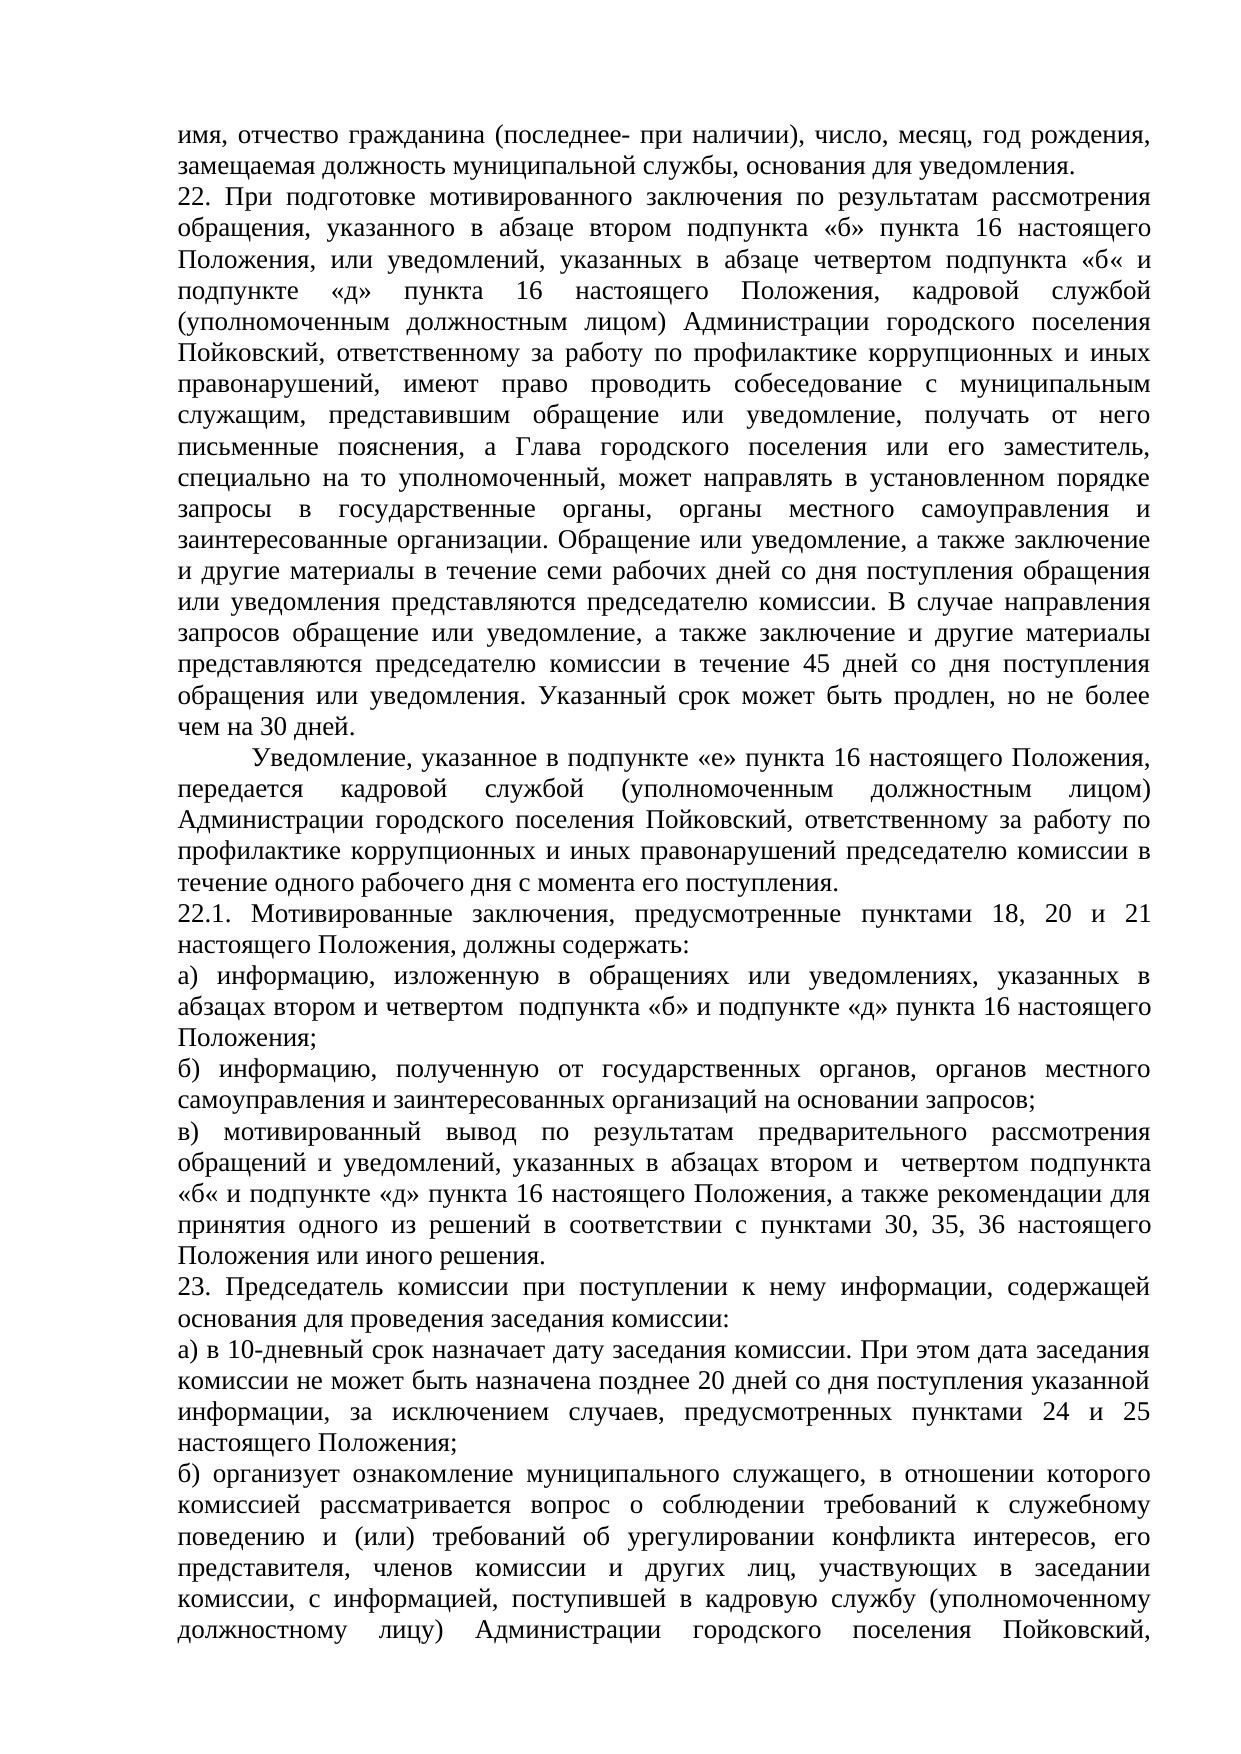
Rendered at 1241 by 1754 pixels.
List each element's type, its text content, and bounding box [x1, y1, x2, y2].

text а) информацию, изложенную в обращениях или уведомлениях, указанных в абзацах втором и четвертом подпункта «б» и подпункте «д» пункта 16 настоящего Положения; [177, 959, 1152, 1052]
text 22. При подготовке мотивированного заключения по результатам рассмотрения обращения, указанного в абзаце втором подпункта «б» пункта 16 настоящего Положения, или уведомлений, указанных в абзаце четвертом подпункта «б« и подпункте «д» пункта 16 настоящего Положения, кадровой службой (уполномоченным должностным лицом) Администрации городского поселения Пойковский, ответственному за работу по профилактике коррупционных и иных правонарушений, имеют право проводить собеседование с муниципальным служащим, представившим обращение или уведомление, получать от него письменные пояснения, а Глава городского поселения или его заместитель, специально на то уполномоченный, может направлять в установленном порядке запросы в государственные органы, органы местного самоуправления и заинтересованные организации. Обращение или уведомление, а также заключение и другие материалы в течение семи рабочих дней со дня поступления обращения или уведомления представляются председателю комиссии. В случае направления запросов обращение или уведомление, а также заключение и другие материалы представляются председателю комиссии в течение 45 дней со дня поступления обращения или уведомления. Указанный срок может быть продлен, но не более чем на 30 дней. [177, 180, 1152, 741]
text а) в 10-дневный срок назначает дату заседания комиссии. При этом дата заседания комиссии не может быть назначена позднее 20 дней со дня поступления указанной информации, за исключением случаев, предусмотренных пунктами 24 и 25 настоящего Положения; [177, 1333, 1152, 1457]
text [177, 1457, 1152, 1644]
text Уведомление, указанное в подпункте «е» пункта 16 настоящего Положения, передается кадровой службой (уполномоченным должностным лицом) Администрации городского поселения Пойковский, ответственному за работу по профилактике коррупционных и иных правонарушений председателю комиссии в течение одного рабочего дня с момента его поступления. [177, 741, 1152, 897]
text 22.1. Мотивированные заключения, предусмотренные пунктами 18, 20 и 21 настоящего Положения, должны содержать: [177, 897, 1152, 959]
text в) мотивированный вывод по результатам предварительного рассмотрения обращений и уведомлений, указанных в абзацах втором и четвертом подпункта «б« и подпункте «д» пункта 16 настоящего Положения, а также рекомендации для принятия одного из решений в соответствии с пунктами 30, 35, 36 настоящего Положения или иного решения. [177, 1115, 1152, 1271]
text 23. Председатель комиссии при поступлении к нему информации, содержащей основания для проведения заседания комиссии: [177, 1271, 1152, 1333]
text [177, 118, 1152, 180]
text б) информацию, полученную от государственных органов, органов местного самоуправления и заинтересованных организаций на основании запросов; [177, 1052, 1152, 1115]
